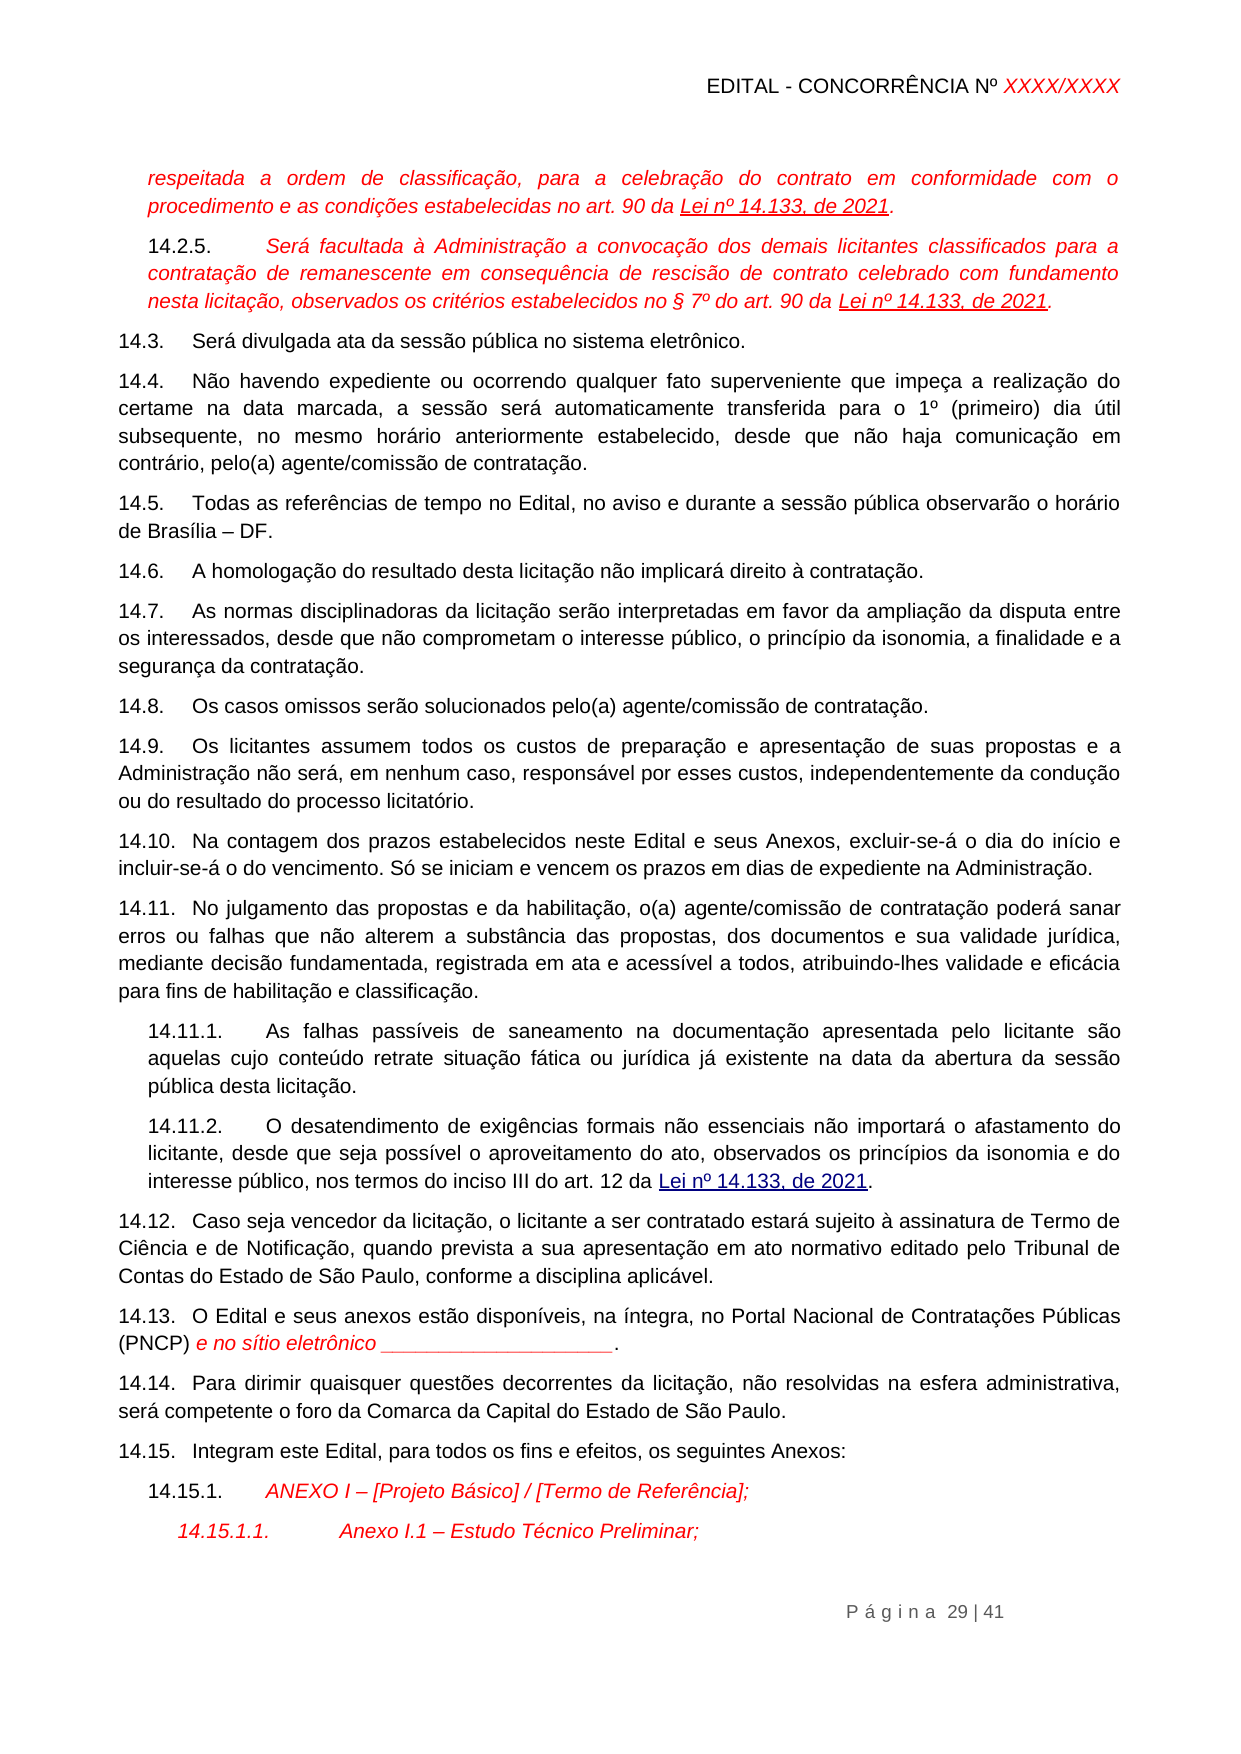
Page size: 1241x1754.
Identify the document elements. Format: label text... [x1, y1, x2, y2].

text As falhas passíveis de saneamento na documentação apresentada pelo licitante são aquelas cujo conteúdo retrate situação fática ou jurídica já existente na data da abertura da sessão pública desta licitação. [148, 1018, 1122, 1097]
text Integram este Edital, para todos os fins e efeitos, os seguintes Anexos: [118, 1438, 1122, 1462]
text Será divulgada ata da sessão pública no sistema eletrônico. [118, 328, 1122, 352]
text Será facultada à Administração a convocação dos demais licitantes classificados para a contratação de remanescente em consequência de rescisão de contrato celebrado com fundamento nesta licitação, observados os critérios estabelecidos no § 7º do art. 90 da Lei nº 14.133, de 2021. [148, 233, 1122, 312]
text Caso seja vencedor da licitação, o licitante a ser contratado estará sujeito à assinatura de Termo de Ciência e de Notificação, quando prevista a sua apresentação em ato normativo editado pelo Tribunal de Contas do Estado de São Paulo, conforme a disciplina aplicável. [118, 1208, 1122, 1287]
text Não havendo expediente ou ocorrendo qualquer fato superveniente que impeça a realização do certame na data marcada, a sessão será automaticamente transferida para o 1º (primeiro) dia útil subsequente, no mesmo horário anteriormente estabelecido, desde que não haja comunicação em contrário, pelo(a) agente/comissão de contratação. [118, 368, 1122, 475]
text As normas disciplinadoras da licitação serão interpretadas em favor da ampliação da disputa entre os interessados, desde que não comprometam o interesse público, o princípio da isonomia, a finalidade e a segurança da contratação. [118, 598, 1122, 677]
text Os casos omissos serão solucionados pelo(a) agente/comissão de contratação. [118, 693, 1122, 717]
text No julgamento das propostas e da habilitação, o(a) agente/comissão de contratação poderá sanar erros ou falhas que não alterem a substância das propostas, dos documentos e sua validade jurídica, mediante decisão fundamentada, registrada em ata e acessível a todos, atribuindo-lhes validade e eficácia para fins de habilitação e classificação. [118, 896, 1122, 1002]
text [148, 166, 1122, 217]
text Na contagem dos prazos estabelecidos neste Edital e seus Anexos, excluir-se-á o dia do início e incluir-se-á o do vencimento. Só se iniciam e vencem os prazos em dias de expediente na Administração. [118, 828, 1122, 880]
text O desatendimento de exigências formais não essenciais não importará o afastamento do licitante, desde que seja possível o aproveitamento do ato, observados os princípios da isonomia e do interesse público, nos termos do inciso III do art. 12 da Lei nº 14.133, de 2021. [148, 1113, 1122, 1192]
text Anexo I.1 – Estudo Técnico Preliminar; [177, 1518, 1122, 1542]
text O Edital e seus anexos estão disponíveis, na íntegra, no Portal Nacional de Contratações Públicas (PNCP) e no sítio eletrônico ____________________. [118, 1303, 1122, 1355]
text A homologação do resultado desta licitação não implicará direito à contratação. [118, 558, 1122, 582]
text Para dirimir quaisquer questões decorrentes da licitação, não resolvidas na esfera administrativa, será competente o foro da Comarca da Capital do Estado de São Paulo. [118, 1371, 1122, 1422]
text ANEXO I – [Projeto Básico] / [Termo de Referência]; [148, 1478, 1122, 1502]
text Todas as referências de tempo no Edital, no aviso e durante a sessão pública observarão o horário de Brasília – DF. [118, 491, 1122, 542]
text Os licitantes assumem todos os custos de preparação e apresentação de suas propostas e a Administração não será, em nenhum caso, responsável por esses custos, independentemente da condução ou do resultado do processo licitatório. [118, 733, 1122, 812]
